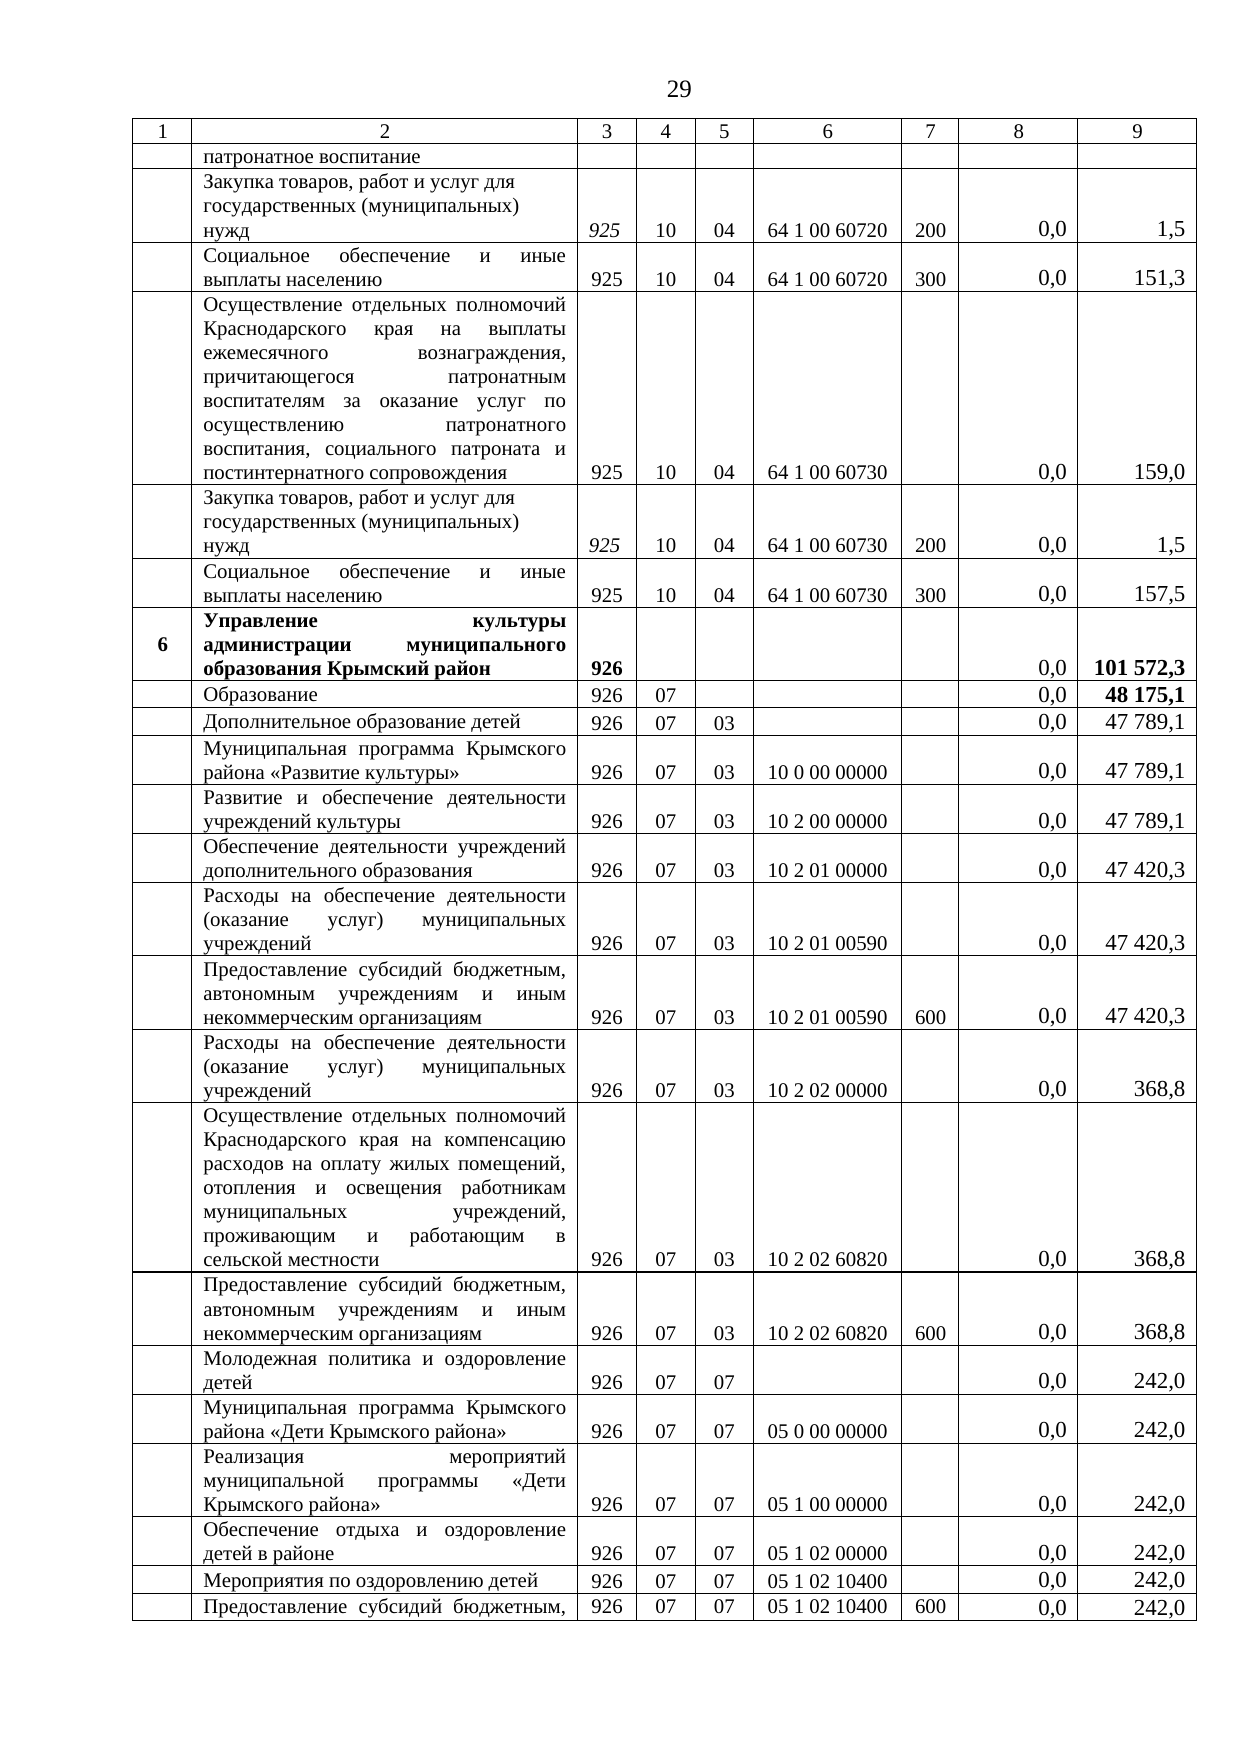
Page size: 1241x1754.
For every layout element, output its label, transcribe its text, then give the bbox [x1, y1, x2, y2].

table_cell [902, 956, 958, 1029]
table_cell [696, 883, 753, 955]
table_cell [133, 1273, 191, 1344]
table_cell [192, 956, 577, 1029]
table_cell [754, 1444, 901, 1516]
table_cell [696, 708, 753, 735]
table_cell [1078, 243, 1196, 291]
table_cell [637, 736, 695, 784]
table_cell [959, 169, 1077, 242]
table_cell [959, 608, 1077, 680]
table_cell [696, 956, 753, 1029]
table_header 2 [192, 119, 577, 143]
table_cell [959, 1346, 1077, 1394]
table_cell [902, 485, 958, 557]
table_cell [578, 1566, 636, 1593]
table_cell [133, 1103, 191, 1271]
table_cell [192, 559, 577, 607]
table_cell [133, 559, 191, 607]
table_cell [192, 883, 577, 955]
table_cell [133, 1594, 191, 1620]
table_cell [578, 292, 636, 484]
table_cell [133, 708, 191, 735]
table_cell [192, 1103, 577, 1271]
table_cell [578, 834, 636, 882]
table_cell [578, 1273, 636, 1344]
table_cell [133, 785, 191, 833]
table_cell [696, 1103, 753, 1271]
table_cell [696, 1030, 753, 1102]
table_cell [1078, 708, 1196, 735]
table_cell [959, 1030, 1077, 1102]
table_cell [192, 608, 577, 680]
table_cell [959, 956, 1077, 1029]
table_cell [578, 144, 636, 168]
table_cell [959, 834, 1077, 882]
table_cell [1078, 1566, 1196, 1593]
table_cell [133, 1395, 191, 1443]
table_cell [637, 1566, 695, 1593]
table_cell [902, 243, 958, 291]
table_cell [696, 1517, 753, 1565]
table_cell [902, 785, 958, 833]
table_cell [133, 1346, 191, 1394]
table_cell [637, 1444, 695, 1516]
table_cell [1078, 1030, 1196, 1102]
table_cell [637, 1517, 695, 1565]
table_header 4 [637, 119, 695, 143]
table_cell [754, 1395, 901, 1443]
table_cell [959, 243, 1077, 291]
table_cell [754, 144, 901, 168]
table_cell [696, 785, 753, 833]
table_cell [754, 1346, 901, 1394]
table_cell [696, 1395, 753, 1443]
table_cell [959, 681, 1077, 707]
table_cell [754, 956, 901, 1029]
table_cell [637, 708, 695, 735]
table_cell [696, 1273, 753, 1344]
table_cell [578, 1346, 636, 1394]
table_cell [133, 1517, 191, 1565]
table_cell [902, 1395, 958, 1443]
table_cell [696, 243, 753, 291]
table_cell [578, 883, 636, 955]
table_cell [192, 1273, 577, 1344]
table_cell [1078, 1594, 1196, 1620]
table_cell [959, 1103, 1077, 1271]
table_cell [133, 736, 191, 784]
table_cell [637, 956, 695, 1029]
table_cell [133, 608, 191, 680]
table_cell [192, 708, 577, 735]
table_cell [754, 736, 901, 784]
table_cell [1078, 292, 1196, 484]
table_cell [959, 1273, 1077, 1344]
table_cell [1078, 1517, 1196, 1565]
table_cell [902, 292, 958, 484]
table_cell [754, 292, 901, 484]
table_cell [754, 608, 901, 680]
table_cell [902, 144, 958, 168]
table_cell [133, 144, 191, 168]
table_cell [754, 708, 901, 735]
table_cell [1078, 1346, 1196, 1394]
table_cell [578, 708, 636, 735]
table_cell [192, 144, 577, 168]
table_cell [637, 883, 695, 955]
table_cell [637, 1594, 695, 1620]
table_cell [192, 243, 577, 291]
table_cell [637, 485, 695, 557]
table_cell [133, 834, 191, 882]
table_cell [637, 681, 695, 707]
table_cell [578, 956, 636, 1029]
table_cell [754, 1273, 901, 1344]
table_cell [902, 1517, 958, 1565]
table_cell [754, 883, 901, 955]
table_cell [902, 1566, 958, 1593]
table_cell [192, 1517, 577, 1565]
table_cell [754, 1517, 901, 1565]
table_header 5 [696, 119, 753, 143]
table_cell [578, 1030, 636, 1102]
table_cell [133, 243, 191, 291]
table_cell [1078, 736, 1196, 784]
table_header 3 [578, 119, 636, 143]
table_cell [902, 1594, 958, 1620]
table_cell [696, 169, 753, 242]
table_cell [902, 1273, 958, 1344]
table_header 1 [133, 119, 191, 143]
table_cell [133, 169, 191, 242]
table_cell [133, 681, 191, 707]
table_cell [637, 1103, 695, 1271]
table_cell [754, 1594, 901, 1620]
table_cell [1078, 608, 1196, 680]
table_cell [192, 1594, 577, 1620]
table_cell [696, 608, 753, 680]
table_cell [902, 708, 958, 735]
table_header 6 [754, 119, 901, 143]
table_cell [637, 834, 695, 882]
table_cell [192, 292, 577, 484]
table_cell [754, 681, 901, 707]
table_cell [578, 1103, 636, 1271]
table_header 9 [1078, 119, 1196, 143]
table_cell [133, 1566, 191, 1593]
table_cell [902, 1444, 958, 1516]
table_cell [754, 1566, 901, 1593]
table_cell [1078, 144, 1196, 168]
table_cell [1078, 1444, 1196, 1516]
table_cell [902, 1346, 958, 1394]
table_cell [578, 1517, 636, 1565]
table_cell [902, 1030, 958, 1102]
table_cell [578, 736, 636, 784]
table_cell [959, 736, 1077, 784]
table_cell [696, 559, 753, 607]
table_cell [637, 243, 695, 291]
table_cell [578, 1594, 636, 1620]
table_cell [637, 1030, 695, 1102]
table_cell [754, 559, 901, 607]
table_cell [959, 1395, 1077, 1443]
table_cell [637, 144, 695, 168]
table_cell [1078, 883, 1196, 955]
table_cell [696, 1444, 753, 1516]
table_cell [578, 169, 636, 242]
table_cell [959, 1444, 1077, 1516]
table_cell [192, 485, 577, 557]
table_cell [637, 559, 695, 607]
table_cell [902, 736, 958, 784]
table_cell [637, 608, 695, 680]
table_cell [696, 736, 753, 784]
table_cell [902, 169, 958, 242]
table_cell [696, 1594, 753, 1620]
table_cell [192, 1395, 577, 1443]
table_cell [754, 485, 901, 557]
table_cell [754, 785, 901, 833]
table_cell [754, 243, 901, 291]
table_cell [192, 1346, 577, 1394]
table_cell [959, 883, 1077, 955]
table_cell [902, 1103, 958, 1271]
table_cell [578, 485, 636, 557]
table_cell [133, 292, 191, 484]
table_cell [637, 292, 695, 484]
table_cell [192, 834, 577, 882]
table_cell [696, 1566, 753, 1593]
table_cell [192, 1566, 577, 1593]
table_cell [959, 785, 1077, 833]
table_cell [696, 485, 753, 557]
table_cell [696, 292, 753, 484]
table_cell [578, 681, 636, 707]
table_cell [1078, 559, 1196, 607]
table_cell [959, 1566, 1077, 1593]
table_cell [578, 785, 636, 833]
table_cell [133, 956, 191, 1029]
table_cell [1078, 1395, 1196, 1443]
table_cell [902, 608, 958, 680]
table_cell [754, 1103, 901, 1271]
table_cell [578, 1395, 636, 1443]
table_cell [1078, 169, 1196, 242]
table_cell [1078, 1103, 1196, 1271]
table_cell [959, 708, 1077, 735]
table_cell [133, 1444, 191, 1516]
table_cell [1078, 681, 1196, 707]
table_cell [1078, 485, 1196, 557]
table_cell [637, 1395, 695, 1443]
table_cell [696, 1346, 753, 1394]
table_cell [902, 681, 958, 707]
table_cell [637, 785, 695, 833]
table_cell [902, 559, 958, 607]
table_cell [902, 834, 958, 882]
table_header 7 [902, 119, 958, 143]
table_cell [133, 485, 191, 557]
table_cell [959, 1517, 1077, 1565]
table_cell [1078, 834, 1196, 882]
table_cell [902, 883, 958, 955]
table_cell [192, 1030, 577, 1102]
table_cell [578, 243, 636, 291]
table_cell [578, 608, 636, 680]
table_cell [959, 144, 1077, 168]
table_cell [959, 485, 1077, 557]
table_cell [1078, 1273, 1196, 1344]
table_header 8 [959, 119, 1077, 143]
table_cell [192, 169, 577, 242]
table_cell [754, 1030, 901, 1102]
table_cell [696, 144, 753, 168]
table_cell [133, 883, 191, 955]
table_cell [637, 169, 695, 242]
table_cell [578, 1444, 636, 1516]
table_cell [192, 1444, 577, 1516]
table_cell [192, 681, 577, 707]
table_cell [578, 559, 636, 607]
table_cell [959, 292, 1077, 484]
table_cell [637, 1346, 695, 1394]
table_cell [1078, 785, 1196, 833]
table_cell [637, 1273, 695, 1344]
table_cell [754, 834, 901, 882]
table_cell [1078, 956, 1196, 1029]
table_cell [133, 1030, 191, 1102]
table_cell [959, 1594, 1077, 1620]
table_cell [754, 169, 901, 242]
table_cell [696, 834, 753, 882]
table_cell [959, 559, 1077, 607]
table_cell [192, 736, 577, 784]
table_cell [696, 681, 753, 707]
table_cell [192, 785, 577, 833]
